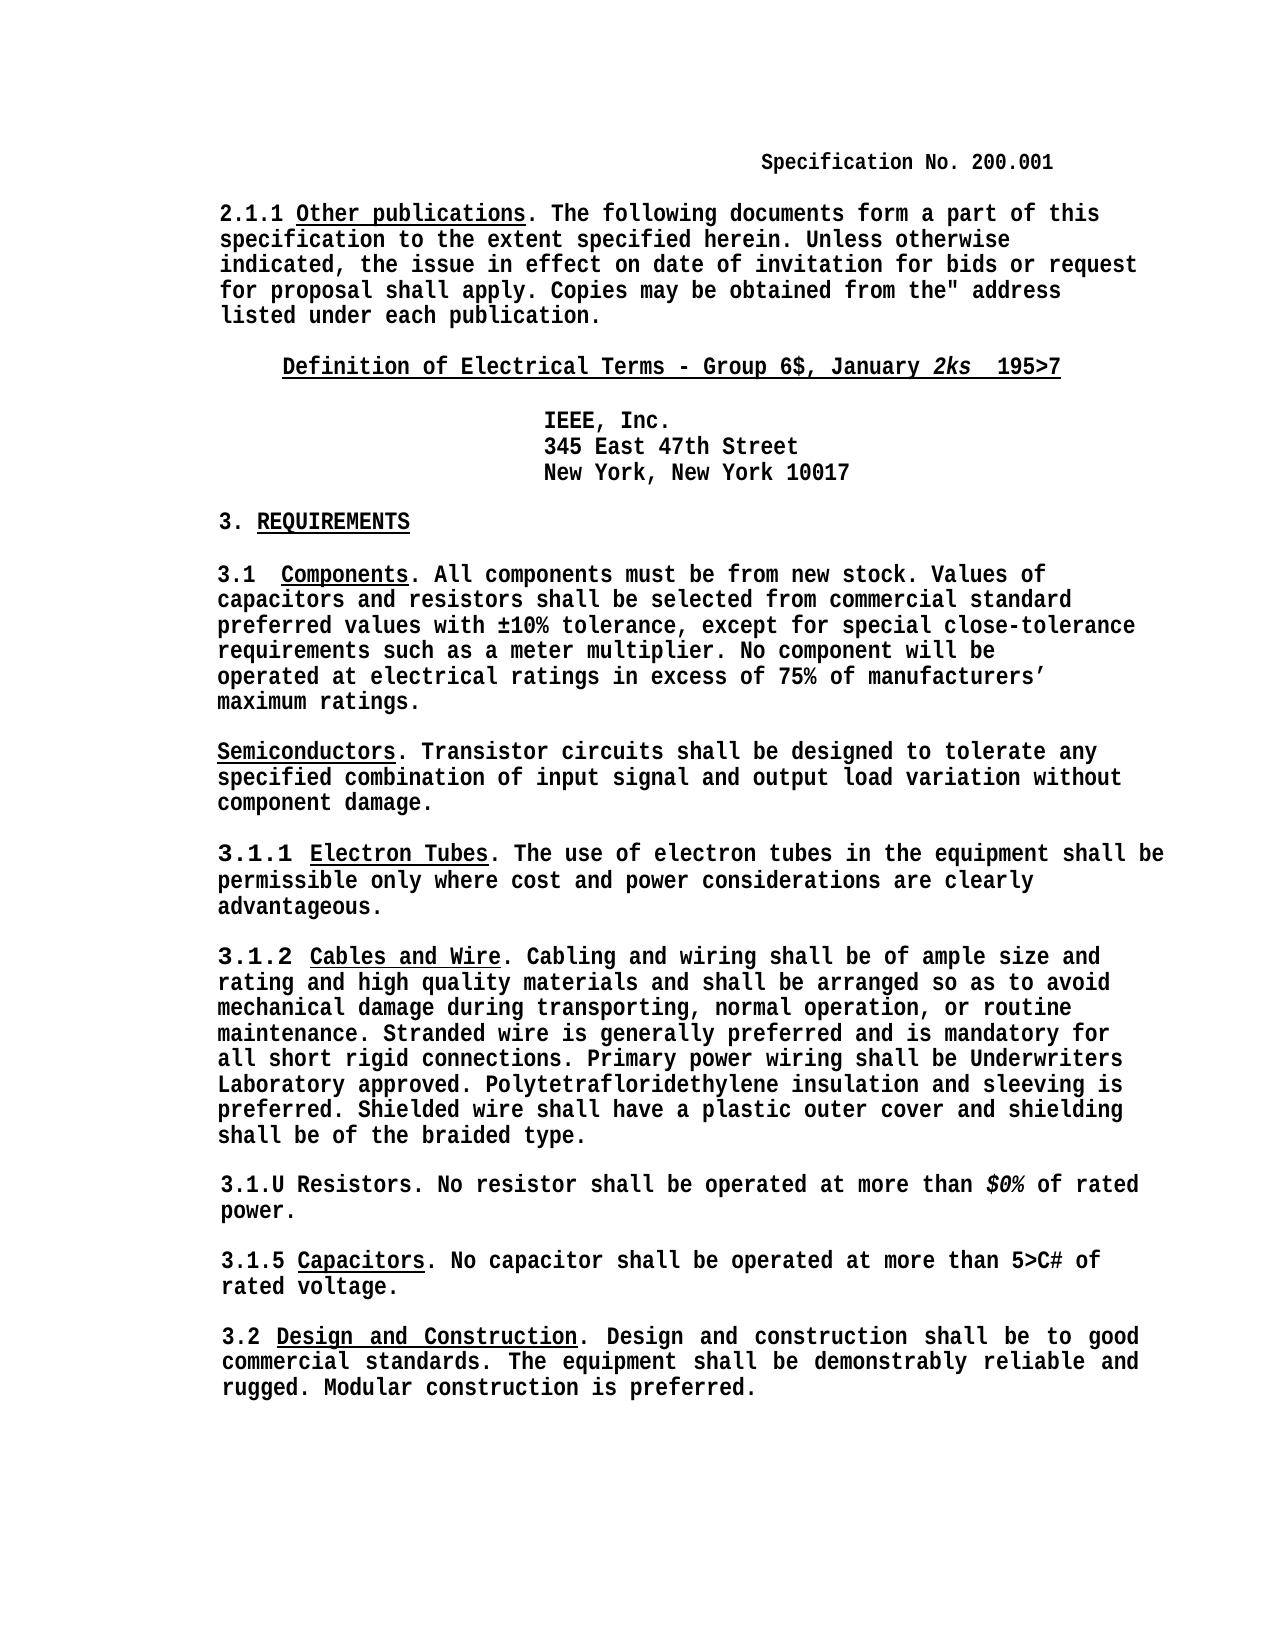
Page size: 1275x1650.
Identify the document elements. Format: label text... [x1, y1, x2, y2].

list Cables and Wire. Cabling and wiring shall be of ample size and rating and high quality materials and shall be arranged so as to avoid mechanical damage during transporting, normal operation, or routine maintenance. Stranded wire is generally preferred and is mandatory for all short rigid connections. Primary power wiring shall be Underwriters Laboratory approved. Polytetrafloridethylene insulation and sleeving is preferred. Shielded wire shall have a plastic outer cover and shielding shall be of the braided type. [217, 944, 1141, 1148]
text 3.1.U Resistors. No resistor shall be operated at more than $0% of rated power. [220, 1172, 1141, 1224]
text Semiconductors. Transistor circuits shall be designed to tolerate any specified combination of input signal and output load variation without component damage. [217, 739, 1189, 816]
text 2.1.1 Other publications. The following documents form a part of this specification to the extent specified herein. Unless otherwise indicated, the issue in effect on date of invitation for bids or request for proposal shall apply. Copies may be obtained from the" address listed under each publication. [219, 201, 1141, 329]
list Electron Tubes. The use of electron tubes in the equipment shall be permissible only where cost and power considerations are clearly advantageous. [217, 841, 1189, 919]
text 3.2 Design and Construction. Design and construction shall be to good commercial standards. The equipment shall be demonstrably reliable and rugged. Modular construction is preferred. [222, 1324, 1140, 1400]
text 3. REQUIREMENTS [218, 509, 1189, 537]
text 3.1.5 Capacitors. No capacitor shall be operated at more than 5>C# of rated voltage. [221, 1248, 1141, 1299]
text 345 East 47th Street [544, 434, 1189, 459]
text IEEE, Inc. [544, 408, 1189, 433]
text New York, New York 10017 [471, 459, 1189, 485]
text Specification No. 200.001 [761, 150, 1189, 176]
text Definition of Electrical Terms - Group 6$, January 2ks 195>7 [282, 354, 1189, 382]
text 3.1 Components. All components must be from new stock. Values of capacitors and resistors shall be selected from commercial standard preferred values with ±10% tolerance, except for special close-tolerance requirements such as a meter multiplier. No component will be operated at electrical ratings in excess of 75% of manufacturers’ maximum ratings. [217, 562, 1189, 715]
